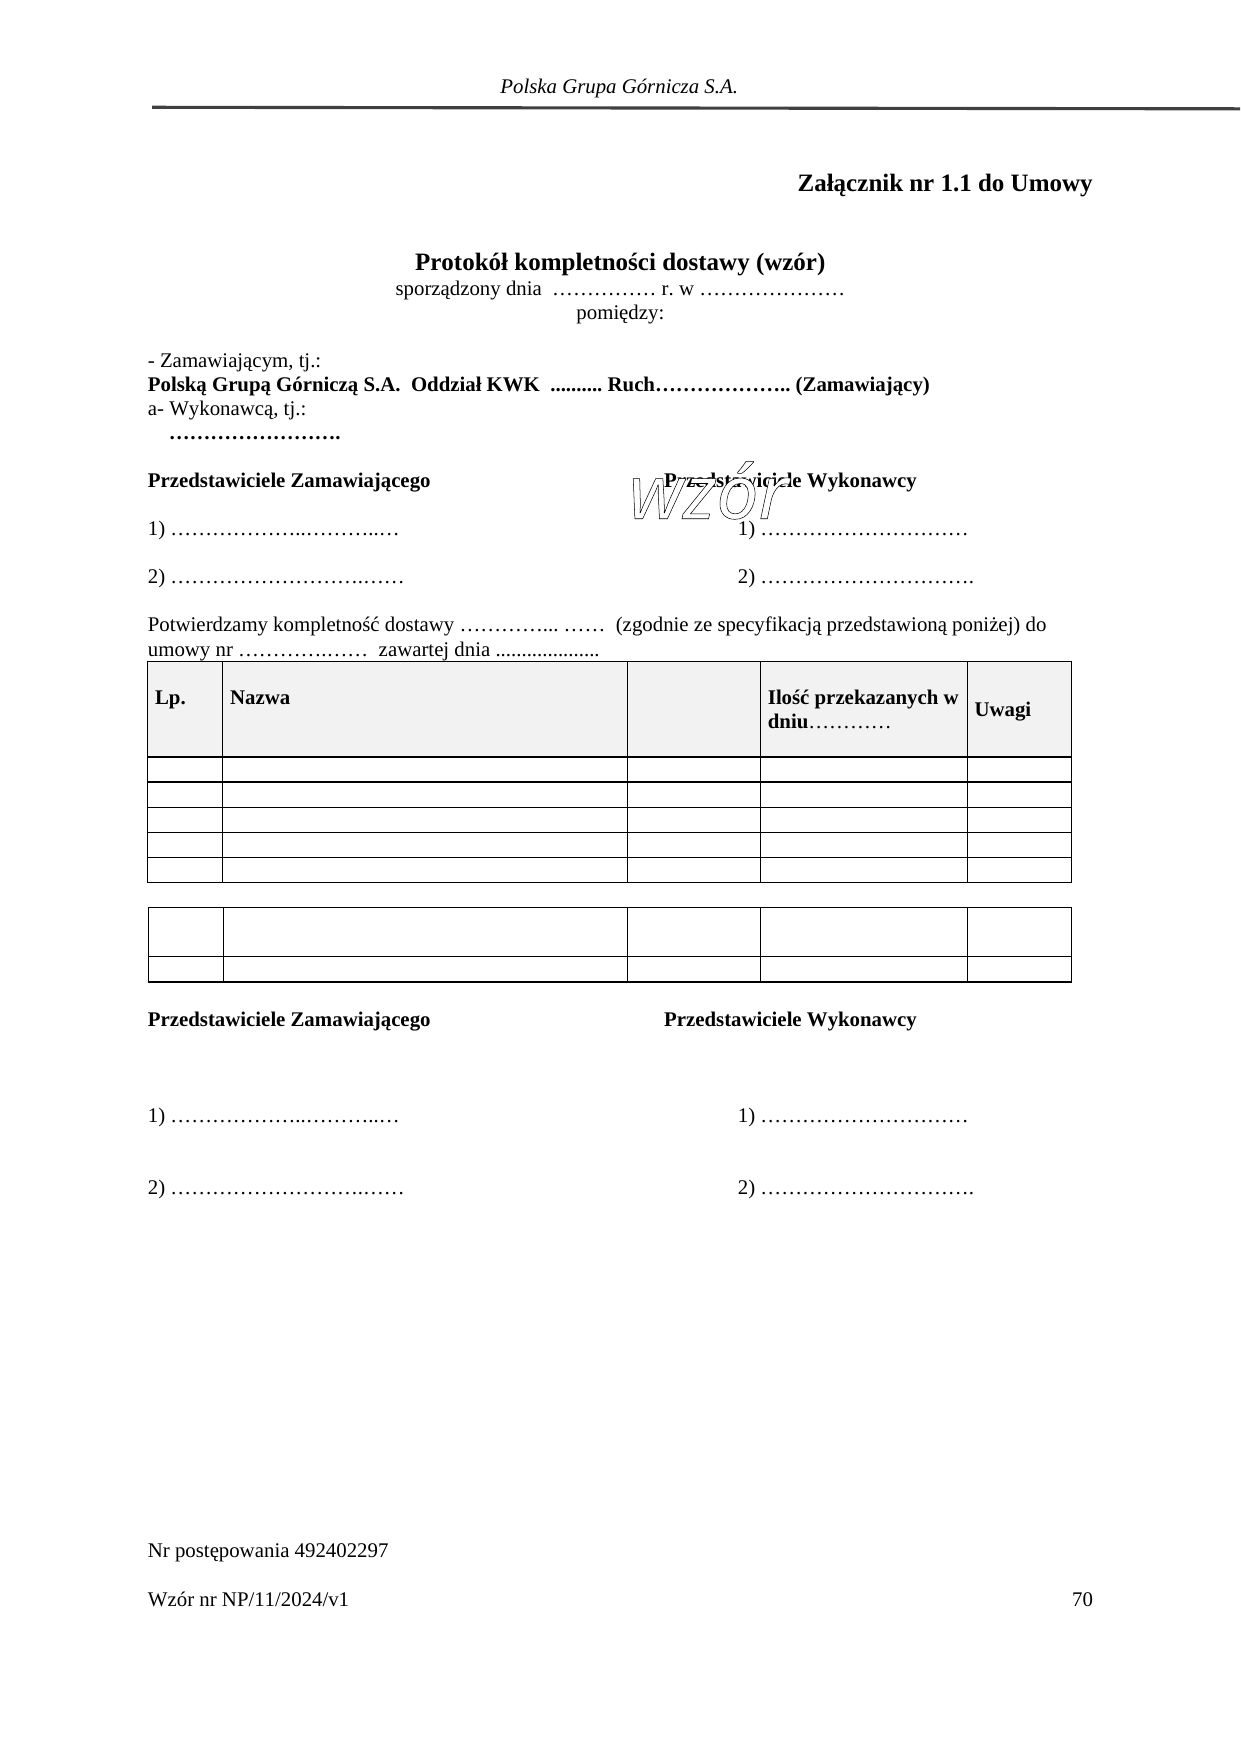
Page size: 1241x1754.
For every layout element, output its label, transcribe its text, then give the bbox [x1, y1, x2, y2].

table_cell [148, 758, 222, 781]
text a- Wykonawcą, tj.: [148, 396, 1093, 420]
table_cell [148, 808, 222, 832]
table_cell [968, 858, 1071, 882]
table_cell [223, 783, 627, 807]
table_header [149, 908, 223, 956]
table_cell [968, 758, 1071, 781]
text Potwierdzamy kompletność dostawy …………... …… (zgodnie ze specyfikacją przedstawioną poniżej) do umowy nr ………….…… zawartej dnia .................... [148, 612, 1093, 661]
table_cell [761, 833, 967, 857]
table_cell [223, 858, 627, 882]
table_cell [628, 833, 760, 857]
table_header [761, 908, 967, 956]
table_cell [223, 808, 627, 832]
table_cell [968, 783, 1071, 807]
table_cell [628, 758, 760, 781]
table_cell [149, 957, 223, 981]
subtitle Załącznik nr 1.1 do Umowy [148, 168, 1093, 197]
table_cell [761, 858, 967, 882]
text Przedstawiciele Zamawiającego Przedstawiciele Wykonawcy [148, 1006, 1093, 1031]
table_header [628, 662, 760, 756]
table_cell [148, 858, 222, 882]
table_cell [628, 808, 760, 832]
text 1) ………………..………..… 1) ………………………… [148, 516, 1093, 540]
text Przedstawiciele Zamawiającego Przedstawiciele Wykonawcy [148, 468, 1093, 492]
table_cell [761, 957, 967, 981]
table_cell [223, 758, 627, 781]
table_cell [148, 783, 222, 807]
table_cell [628, 957, 760, 981]
table_header Ilość przekazanych w dniu………… [761, 662, 967, 756]
table_cell [224, 957, 627, 981]
text ……………………. [148, 420, 1093, 444]
text 2) ……………………….…… 2) …………………………. [148, 1175, 1093, 1199]
table_cell [761, 758, 967, 781]
table_header [628, 908, 760, 956]
text pomiędzy: [148, 299, 1093, 324]
table_header Nazwa [223, 662, 627, 756]
text - Zamawiającym, tj.: [148, 348, 1093, 372]
text sporządzony dnia …………… r. w ………………… [148, 276, 1093, 299]
table_header Lp. [148, 662, 222, 756]
table_cell [968, 957, 1071, 981]
table_header [224, 908, 627, 956]
table_header Uwagi [968, 662, 1071, 756]
table_header [968, 908, 1071, 956]
table_cell [761, 808, 967, 832]
table_cell [628, 858, 760, 882]
table_cell [968, 833, 1071, 857]
text 1) ………………..………..… 1) ………………………… [148, 1103, 1093, 1127]
text Polską Grupą Górniczą S.A. Oddział KWK .......... Ruch……………….. (Zamawiający) [148, 372, 1093, 396]
table_cell [968, 808, 1071, 832]
table_cell [223, 833, 627, 857]
table_cell [148, 833, 222, 857]
subtitle Protokół kompletności dostawy (wzór) [148, 218, 1093, 276]
table_cell [628, 783, 760, 807]
table_cell [761, 783, 967, 807]
text 2) ……………………….…… 2) …………………………. [148, 564, 1093, 588]
